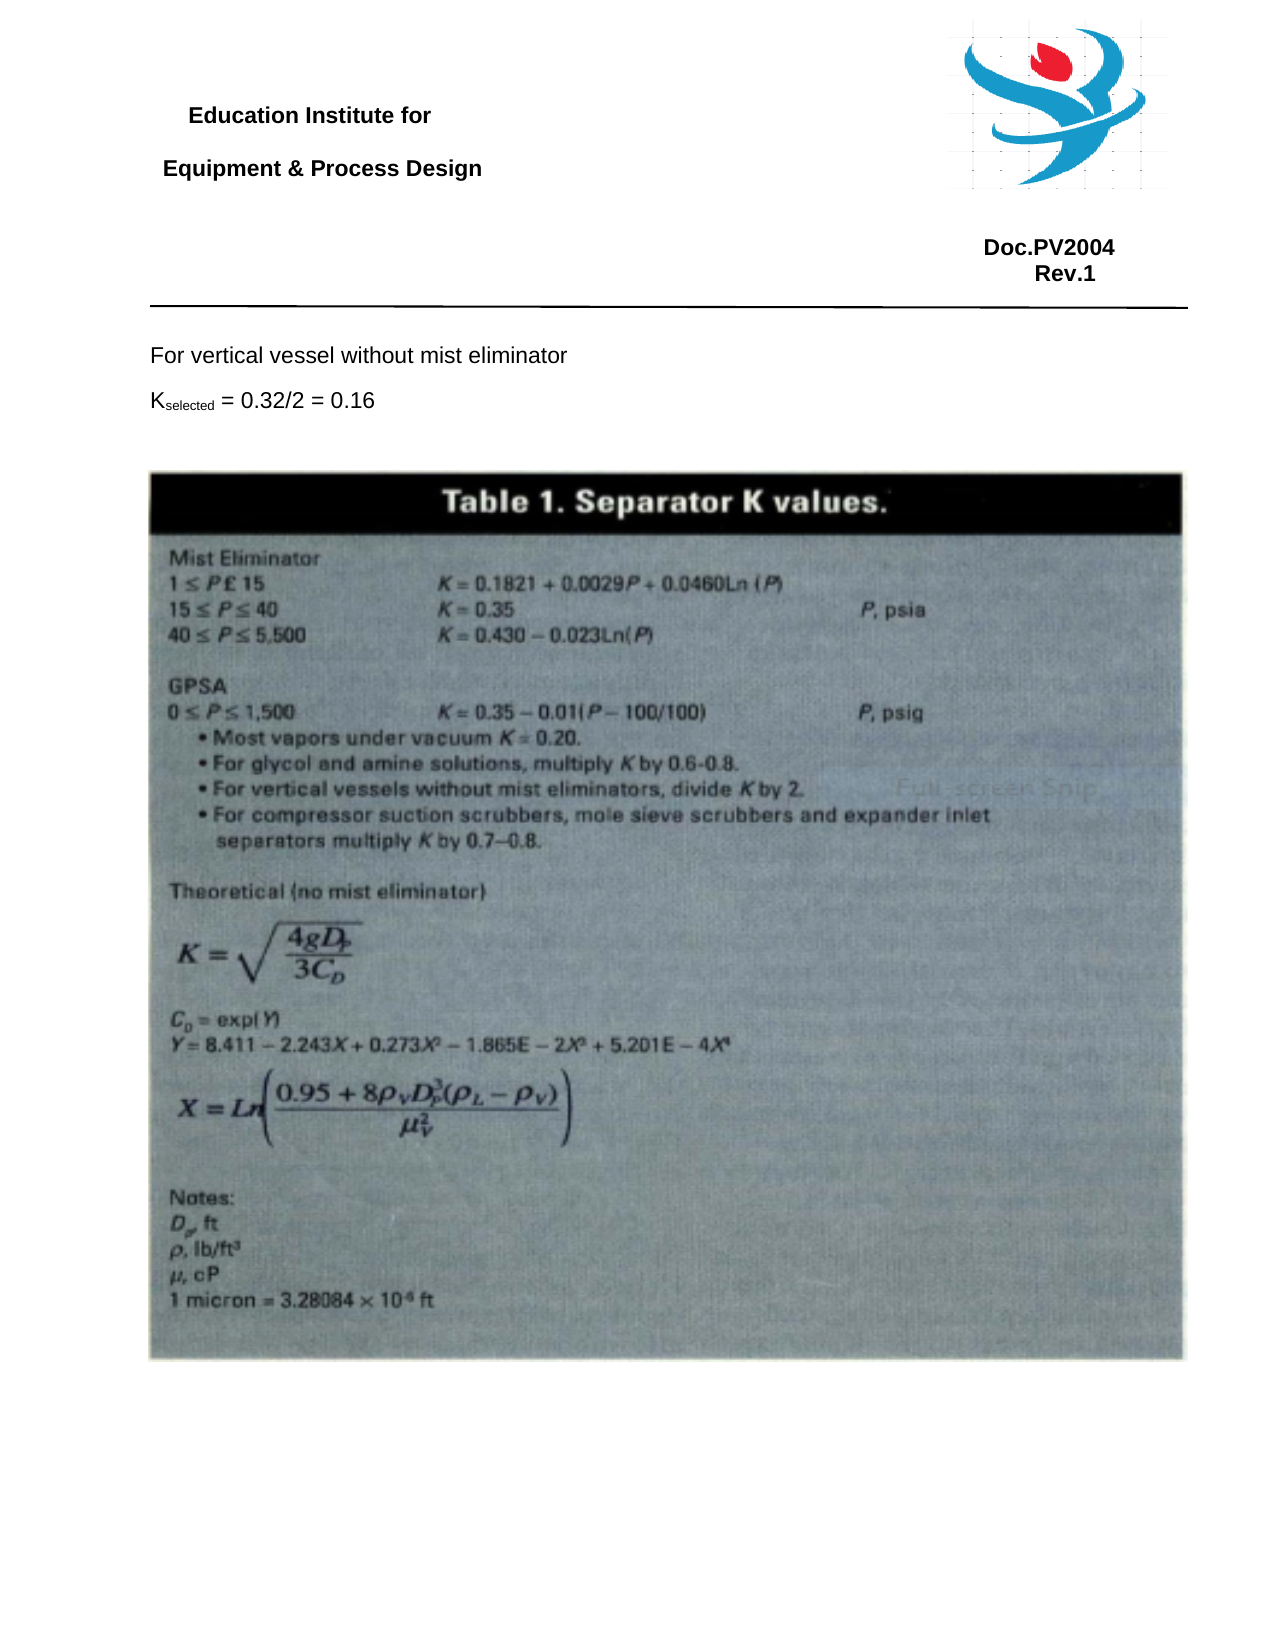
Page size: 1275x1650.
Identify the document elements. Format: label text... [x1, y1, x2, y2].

text Kselected = 0.32/2 = 0.16 [150, 387, 1125, 414]
text For vertical vessel without mist eliminator [150, 342, 1125, 369]
picture [147, 470, 1188, 1362]
picture [947, 19, 1169, 189]
